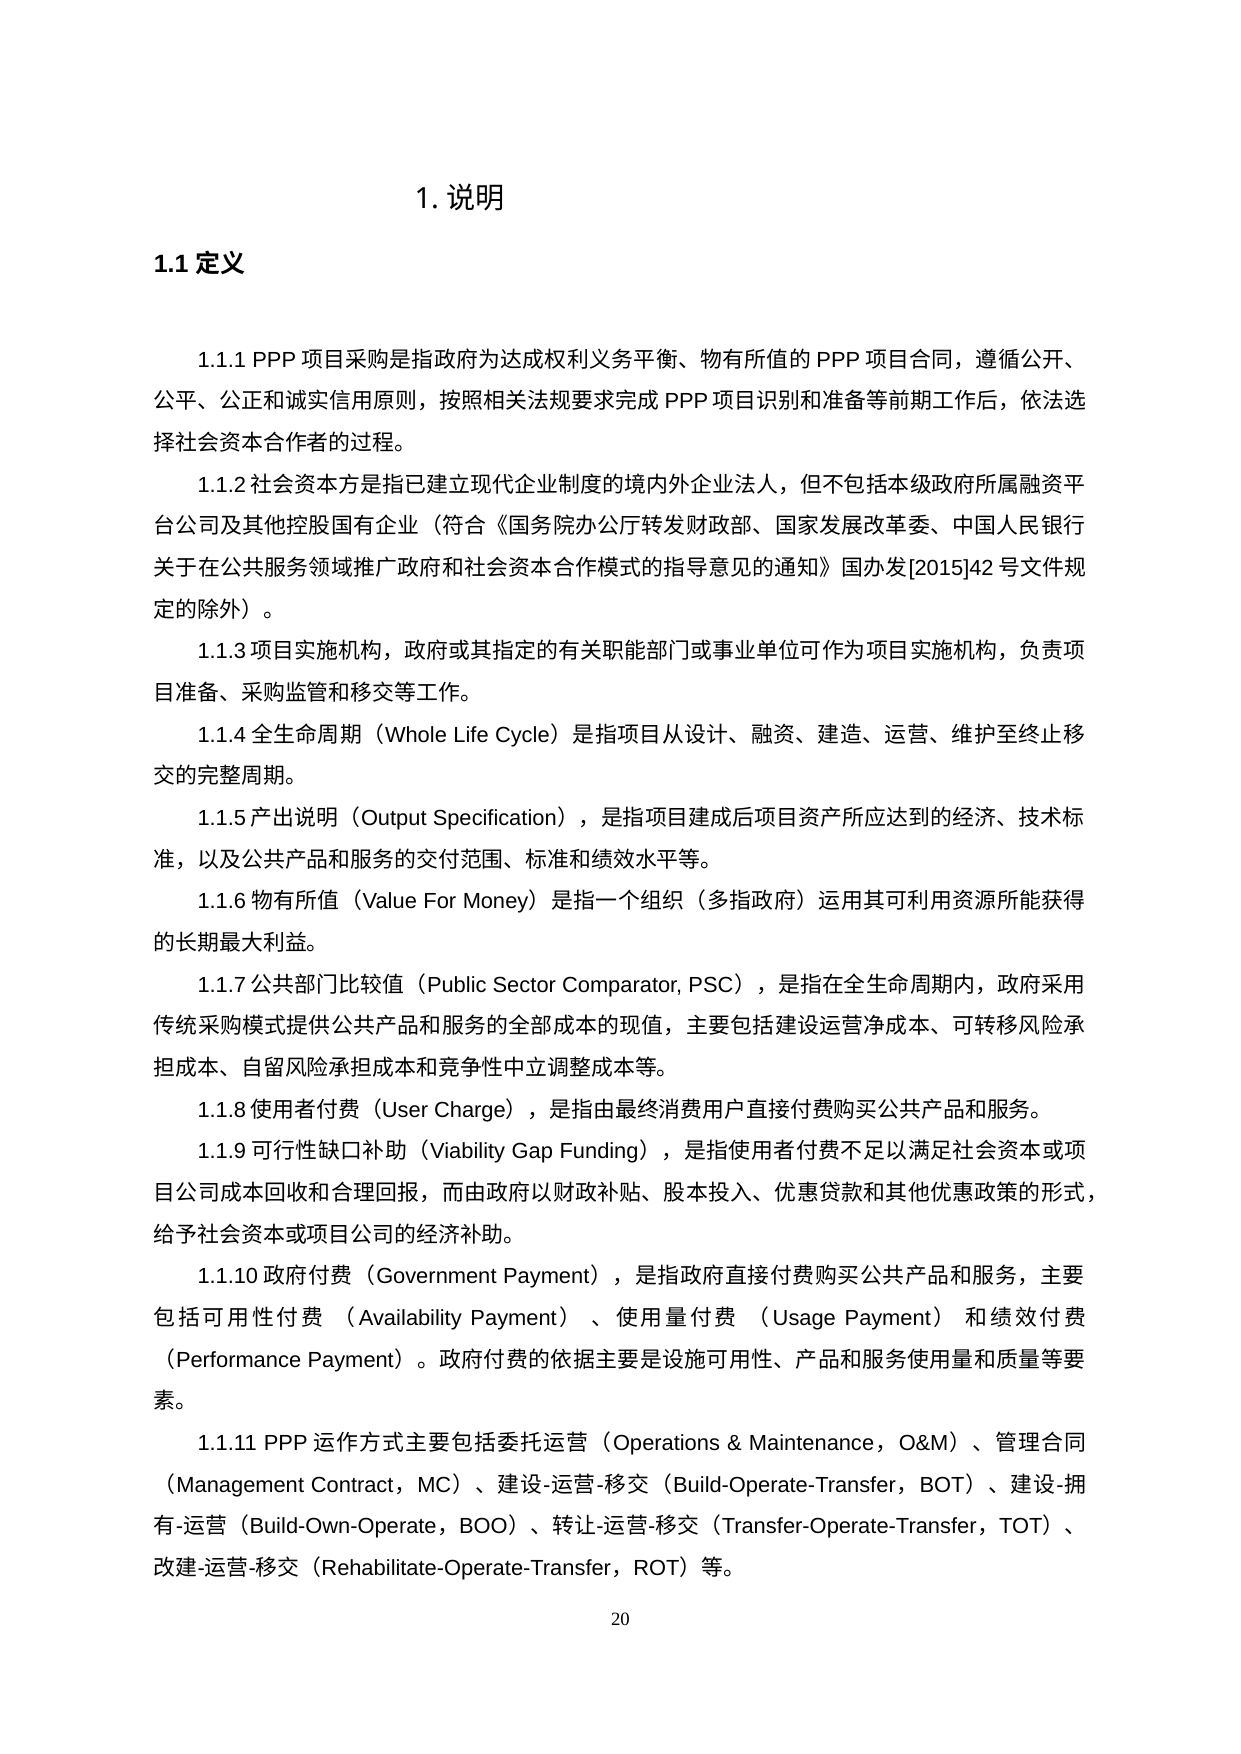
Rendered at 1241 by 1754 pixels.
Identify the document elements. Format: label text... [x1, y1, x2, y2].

text 1.1.4全生命周期（Whole Life Cycle）是指项目从设计、融资、建造、运营、维护至终止移交的完整周期。 [153, 709, 1087, 792]
text 1.1.1 PPP项目采购是指政府为达成权利义务平衡、物有所值的PPP项目合同，遵循公开、公平、公正和诚实信用原则，按照相关法规要求完成PPP项目识别和准备等前期工作后，依法选择社会资本合作者的过程。 [153, 334, 1087, 459]
text 1.1.3项目实施机构，政府或其指定的有关职能部门或事业单位可作为项目实施机构，负责项目准备、采购监管和移交等工作。 [153, 625, 1087, 709]
text 1.1.2社会资本方是指已建立现代企业制度的境内外企业法人，但不包括本级政府所属融资平台公司及其他控股国有企业（符合《国务院办公厅转发财政部、国家发展改革委、中国人民银行关于在公共服务领域推广政府和社会资本合作模式的指导意见的通知》国办发[2015]42号文件规定的除外）。 [153, 459, 1087, 625]
text 1.1.10政府付费（Government Payment），是指政府直接付费购买公共产品和服务，主要包括可用性付费 （Availability Payment） 、使用量付费 （Usage Payment） 和绩效付费（Performance Payment）。政府付费的依据主要是设施可用性、产品和服务使用量和质量等要素。 [153, 1250, 1087, 1417]
text 1.1.8使用者付费（User Charge），是指由最终消费用户直接付费购买公共产品和服务。 [153, 1084, 1087, 1125]
text 1.1.7公共部门比较值（Public Sector Comparator, PSC），是指在全生命周期内，政府采用传统采购模式提供公共产品和服务的全部成本的现值，主要包括建设运营净成本、可转移风险承担成本、自留风险承担成本和竞争性中立调整成本等。 [153, 959, 1087, 1084]
subtitle 1. 说明 [414, 177, 1087, 217]
subtitle 1.1 定义 [153, 244, 1087, 280]
text 1.1.9可行性缺口补助（Viability Gap Funding），是指使用者付费不足以满足社会资本或项目公司成本回收和合理回报，而由政府以财政补贴、股本投入、优惠贷款和其他优惠政策的形式，给予社会资本或项目公司的经济补助。 [153, 1125, 1087, 1250]
text 1.1.11 PPP运作方式主要包括委托运营（Operations & Maintenance，O&M）、管理合同（Management Contract，MC）、建设-运营-移交（Build-Operate-Transfer，BOT）、建设-拥有-运营（Build-Own-Operate，BOO）、转让-运营-移交（Transfer-Operate-Transfer，TOT）、改建-运营-移交（Rehabilitate-Operate-Transfer，ROT）等。 [153, 1417, 1087, 1584]
text 1.1.6物有所值（Value For Money）是指一个组织（多指政府）运用其可利用资源所能获得的长期最大利益。 [153, 875, 1087, 959]
text 1.1.5产出说明（Output Specification），是指项目建成后项目资产所应达到的经济、技术标准，以及公共产品和服务的交付范围、标准和绩效水平等。 [153, 792, 1087, 875]
